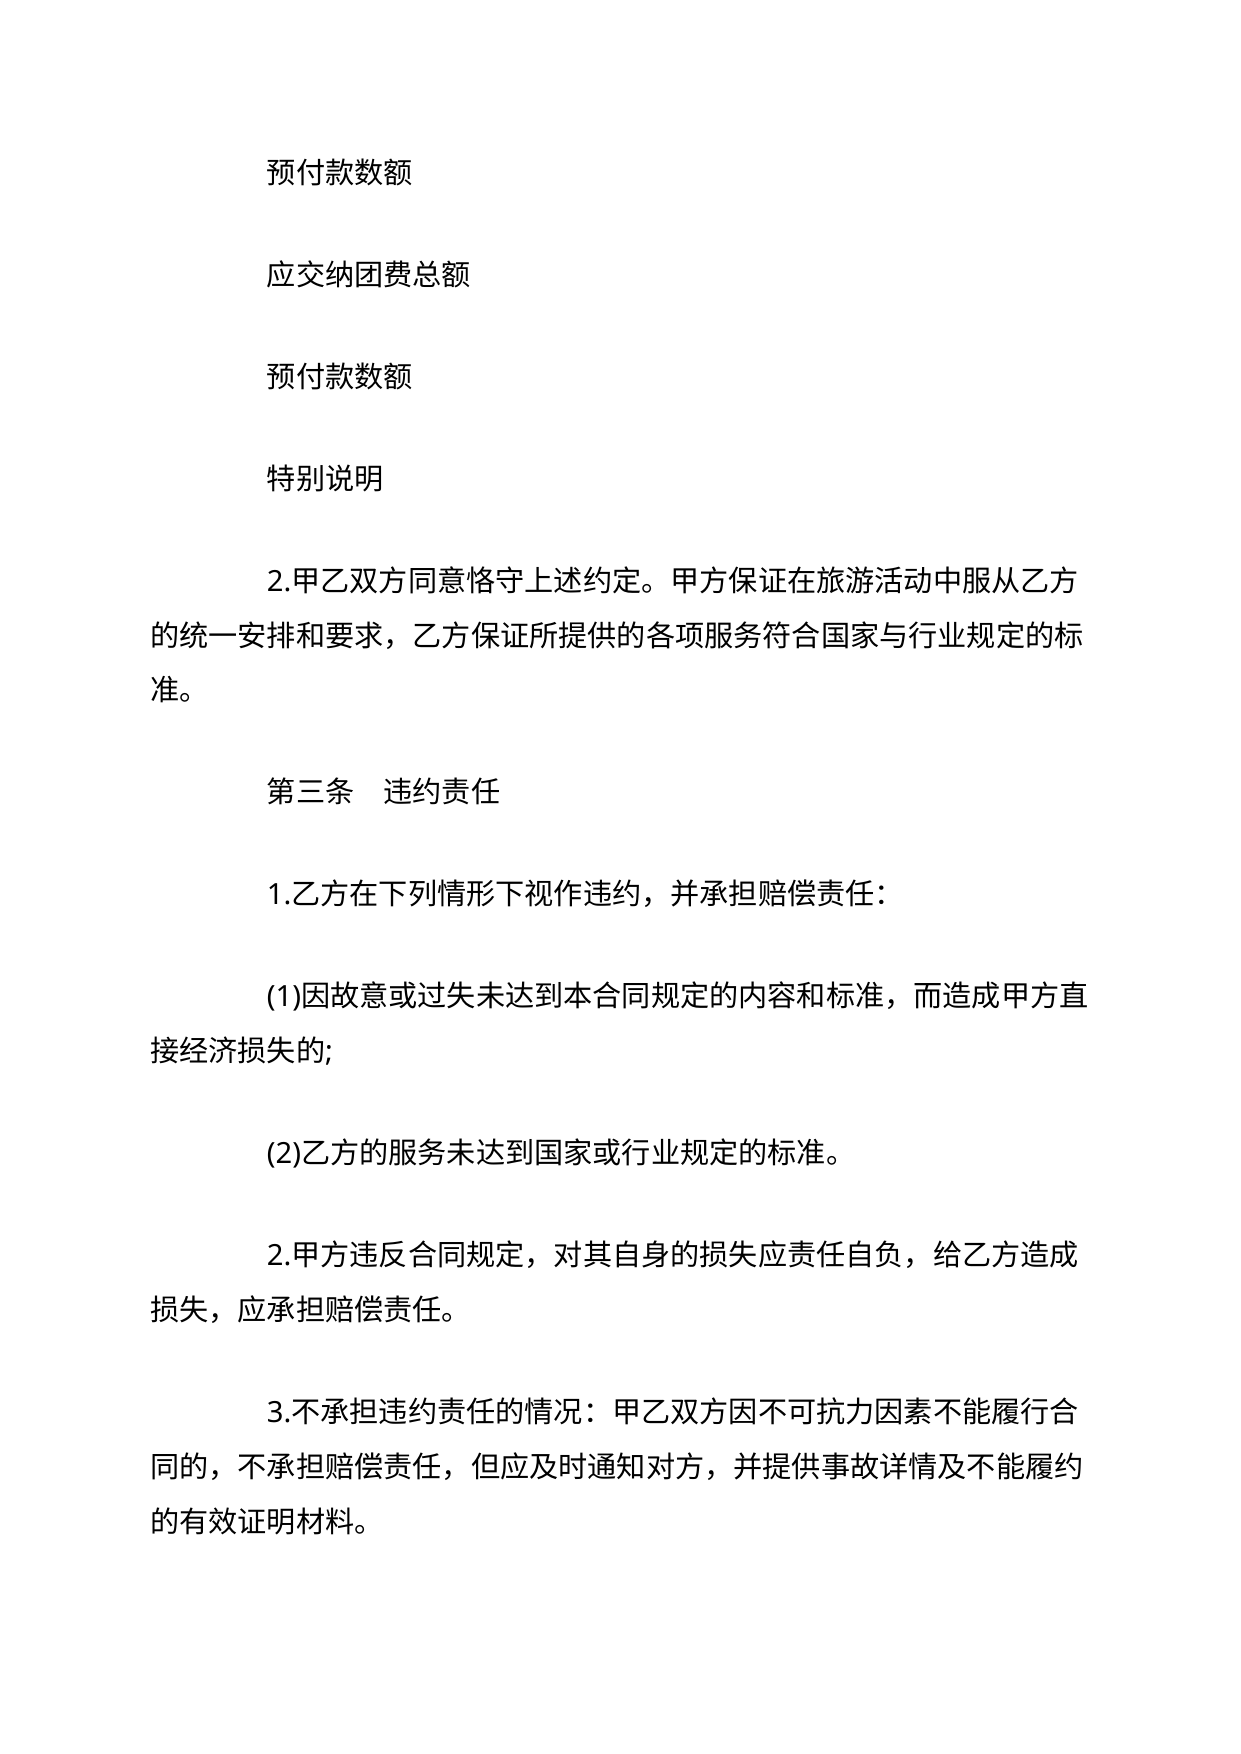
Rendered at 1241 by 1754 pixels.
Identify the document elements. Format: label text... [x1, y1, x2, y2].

text (1)因故意或过失未达到本合同规定的内容和标准，而造成甲方直接经济损失的; [150, 972, 1090, 1070]
text 第三条 违约责任 [150, 769, 1090, 811]
text 预付款数额 [150, 150, 1090, 192]
text 3.不承担违约责任的情况：甲乙双方因不可抗力因素不能履行合同的，不承担赔偿责任，但应及时通知对方，并提供事故详情及不能履约的有效证明材料。 [150, 1388, 1090, 1540]
text 应交纳团费总额 [150, 252, 1090, 294]
text 预付款数额 [150, 353, 1090, 396]
text 2.甲方违反合同规定，对其自身的损失应责任自负，给乙方造成损失，应承担赔偿责任。 [150, 1231, 1090, 1329]
text 2.甲乙双方同意恪守上述约定。甲方保证在旅游活动中服从乙方的统一安排和要求，乙方保证所提供的各项服务符合国家与行业规定的标准。 [150, 557, 1090, 709]
text 特别说明 [150, 455, 1090, 498]
text (2)乙方的服务未达到国家或行业规定的标准。 [150, 1129, 1090, 1172]
text 1.乙方在下列情形下视作违约，并承担赔偿责任： [150, 871, 1090, 913]
